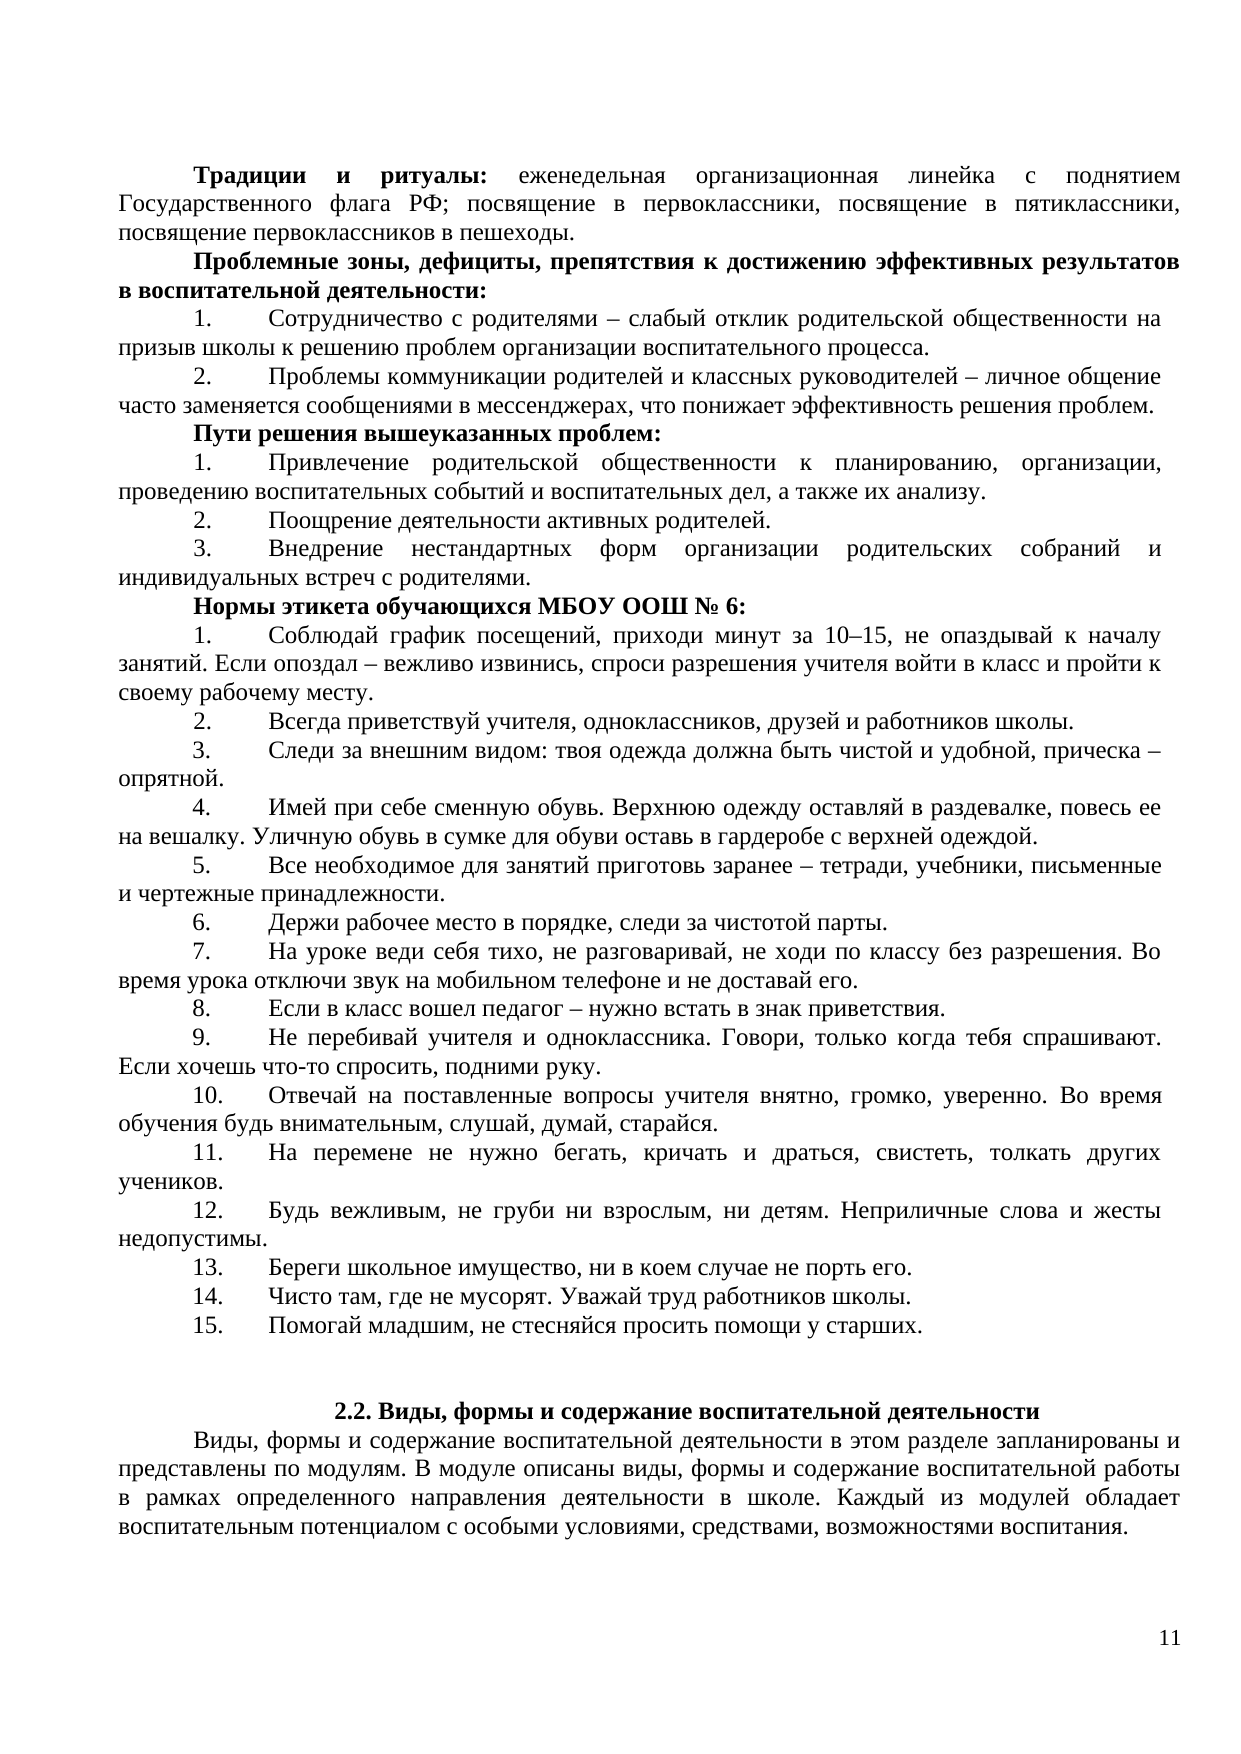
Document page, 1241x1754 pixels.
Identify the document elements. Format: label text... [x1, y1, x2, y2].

list Чисто там, где не мусорят. Уважай труд работников школы. [118, 1281, 1162, 1310]
list Проблемы коммуникации родителей и классных руководителей – личное общение часто заменяется сообщениями в мессенджерах, что понижает эффективность решения проблем. [118, 361, 1162, 418]
list Если в класс вошел педагог – нужно встать в знак приветствия. [118, 993, 1162, 1022]
text Нормы этикета обучающихся МБОУ ООШ № 6: [118, 591, 1181, 620]
text 2.2. Виды, формы и содержание воспитательной деятельности [118, 1396, 1181, 1425]
list На перемене не нужно бегать, кричать и драться, свистеть, толкать других учеников. [118, 1137, 1162, 1195]
list Привлечение родительской общественности к планированию, организации, проведению воспитательных событий и воспитательных дел, а также их анализу. [118, 447, 1162, 505]
list Не перебивай учителя и одноклассника. Говори, только когда тебя спрашивают. Если хочешь что-то спросить, подними руку. [118, 1022, 1162, 1080]
list Береги школьное имущество, ни в коем случае не порть его. [118, 1252, 1162, 1281]
list Поощрение деятельности активных родителей. [118, 505, 1162, 533]
text Виды, формы и содержание воспитательной деятельности в этом разделе запланированы и представлены по модулям. В модуле описаны виды, формы и содержание воспитательной работы в рамках определенного направления деятельности в школе. Каждый из модулей обладает воспитательным потенциалом с особыми условиями, средствами, возможностями воспитания. [118, 1425, 1181, 1540]
list Помогай младшим, не стесняйся просить помощи у старших. [118, 1310, 1162, 1338]
list Отвечай на поставленные вопросы учителя внятно, громко, уверенно. Во время обучения будь внимательным, слушай, думай, старайся. [118, 1080, 1162, 1137]
text Пути решения вышеуказанных проблем: [118, 418, 1181, 447]
list Все необходимое для занятий приготовь заранее – тетради, учебники, письменные и чертежные принадлежности. [118, 850, 1162, 907]
list Внедрение нестандартных форм организации родительских собраний и индивидуальных встреч с родителями. [118, 533, 1162, 591]
list Будь вежливым, не груби ни взрослым, ни детям. Неприличные слова и жесты недопустимы. [118, 1195, 1162, 1252]
list На уроке веди себя тихо, не разговаривай, не ходи по классу без разрешения. Во время урока отключи звук на мобильном телефоне и не доставай его. [118, 936, 1162, 993]
list Имей при себе сменную обувь. Верхнюю одежду оставляй в раздевалке, повесь ее на вешалку. Уличную обувь в сумке для обуви оставь в гардеробе с верхней одеждой. [118, 792, 1162, 850]
list Соблюдай график посещений, приходи минут за 10–15, не опаздывай к началу занятий. Если опоздал – вежливо извинись, спроси разрешения учителя войти в класс и пройти к своему рабочему месту. [118, 620, 1162, 706]
list Держи рабочее место в порядке, следи за чистотой парты. [118, 907, 1162, 936]
text Традиции и ритуалы: еженедельная организационная линейка с поднятием Государственного флага РФ; посвящение в первоклассники, посвящение в пятиклассники, посвящение первоклассников в пешеходы. [118, 160, 1181, 246]
text Проблемные зоны, дефициты, препятствия к достижению эффективных результатов в воспитательной деятельности: [118, 246, 1181, 303]
list Следи за внешним видом: твоя одежда должна быть чистой и удобной, прическа – опрятной. [118, 735, 1162, 792]
list Сотрудничество с родителями – слабый отклик родительской общественности на призыв школы к решению проблем организации воспитательного процесса. [118, 303, 1162, 361]
list Всегда приветствуй учителя, одноклассников, друзей и работников школы. [118, 706, 1162, 735]
